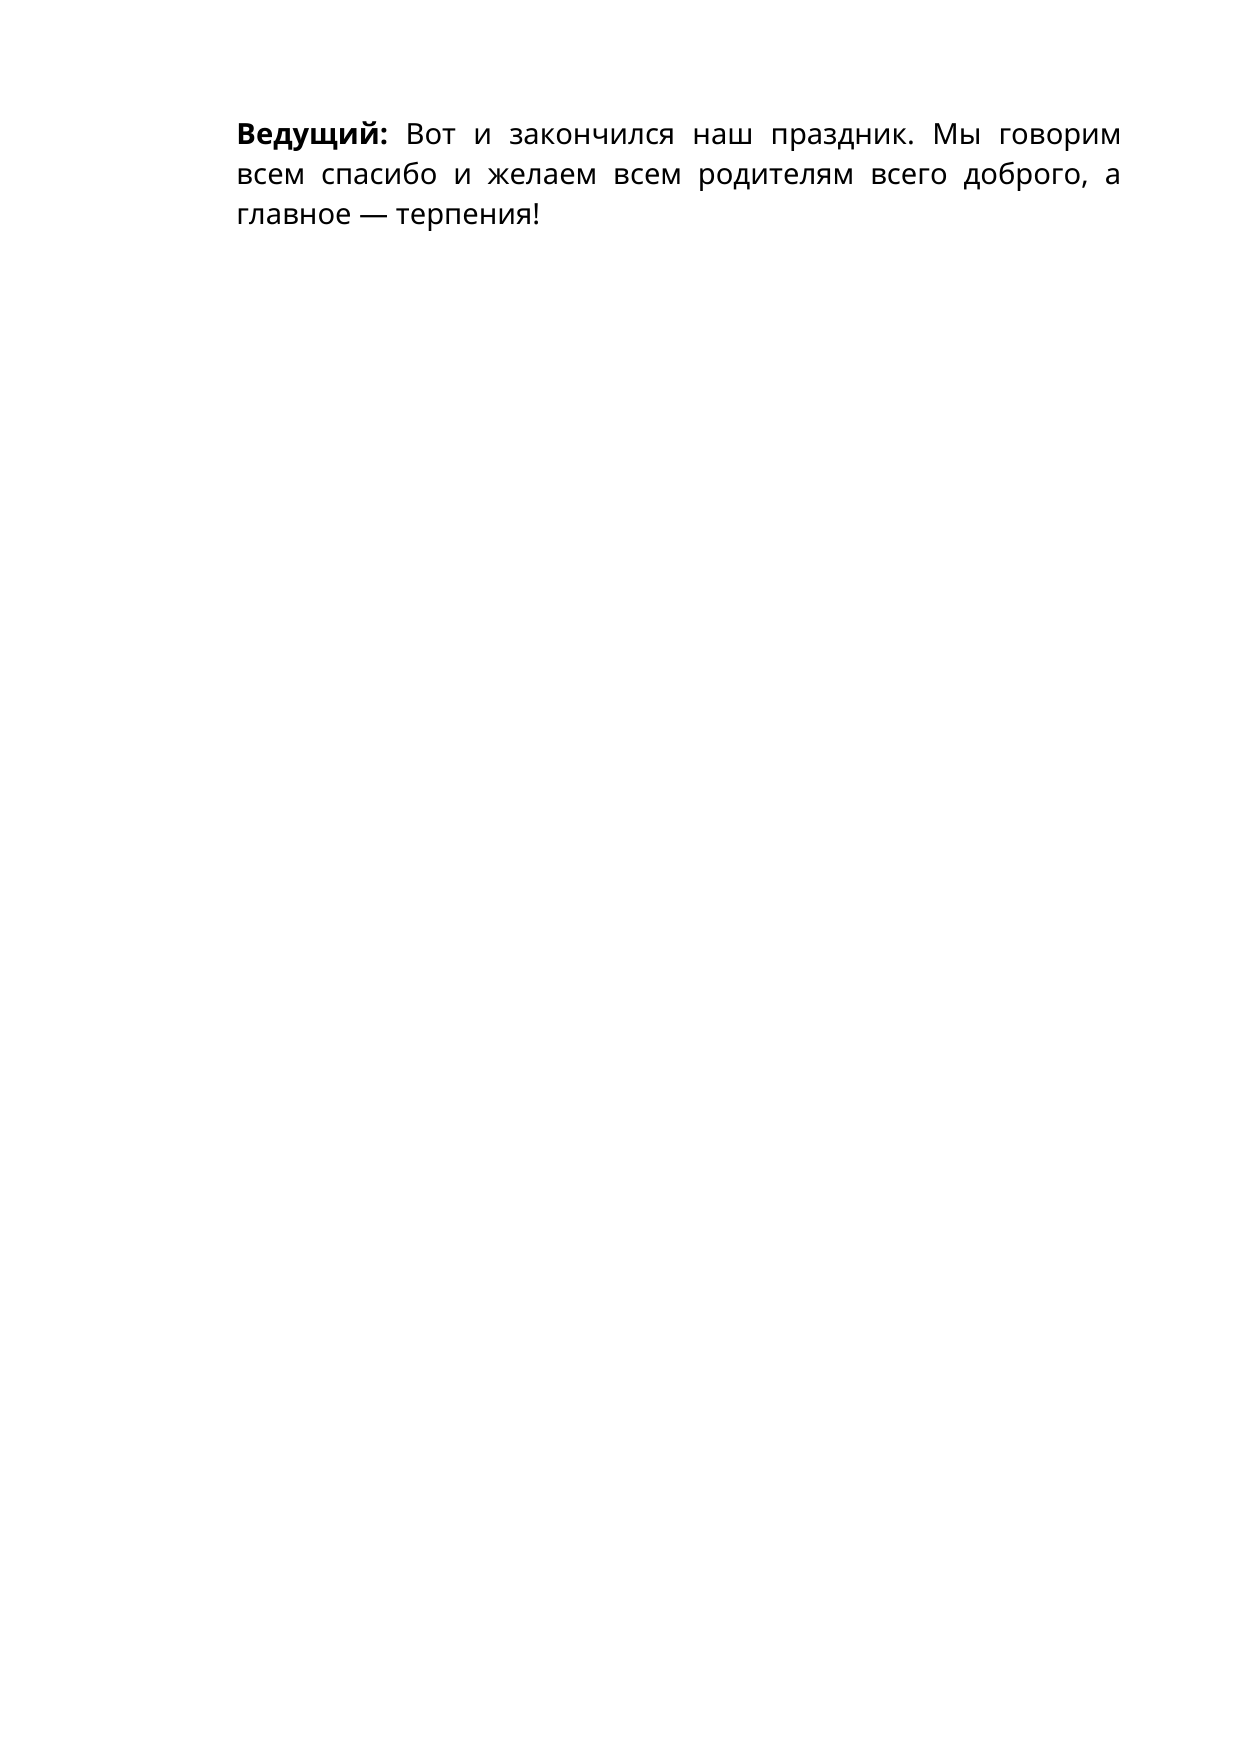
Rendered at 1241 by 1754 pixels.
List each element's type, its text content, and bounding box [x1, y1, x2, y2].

text Ведущий: Вот и закончился наш праздник. Мы говорим всем спасибо и желаем всем родителям всего доброго, а главное — терпения! [236, 113, 1122, 233]
